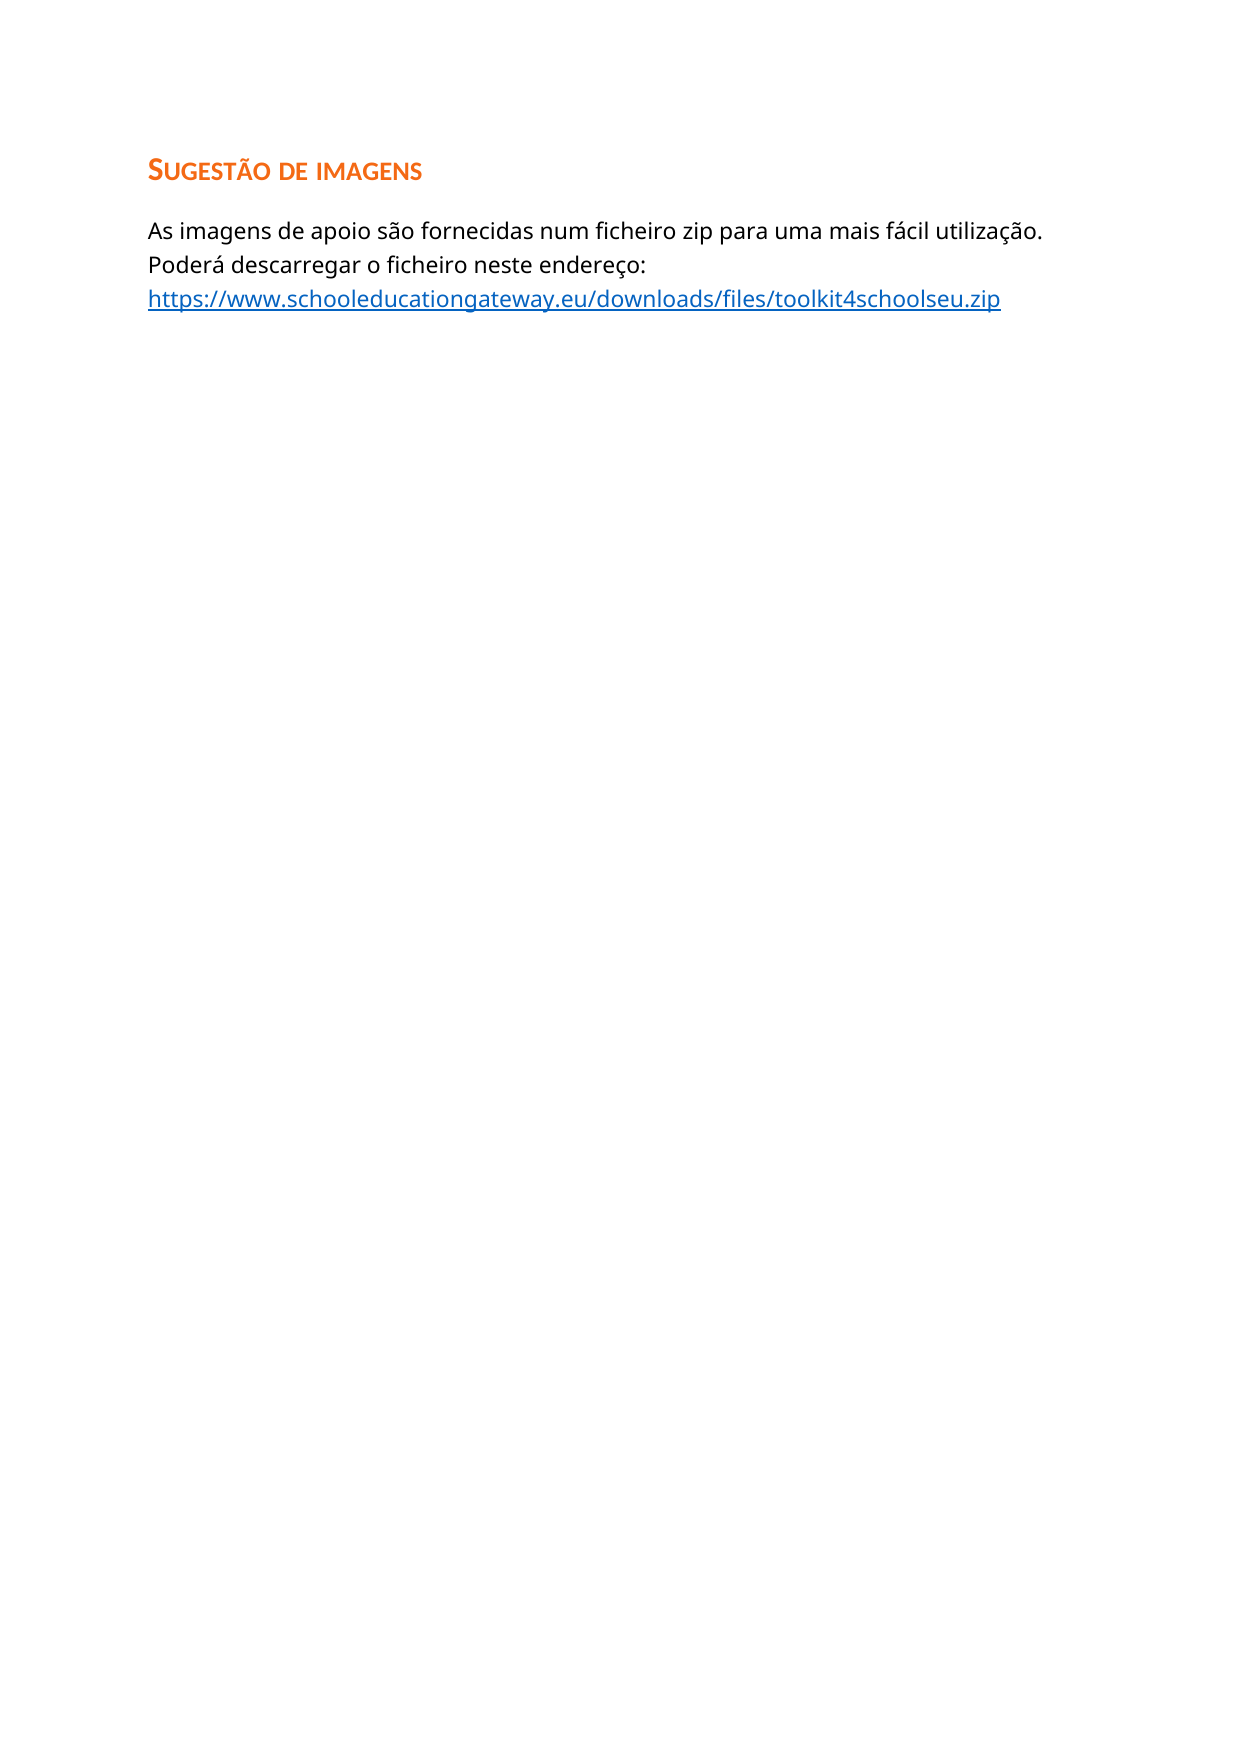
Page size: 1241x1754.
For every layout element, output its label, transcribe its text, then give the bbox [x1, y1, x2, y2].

text As imagens de apoio são fornecidas num ficheiro zip para uma mais fácil utilização. Poderá descarregar o ficheiro neste endereço: https://www.schooleducationgateway.eu/downloads/files/toolkit4schoolseu.zip [148, 215, 1093, 314]
subtitle Sugestão de imagens [148, 148, 1093, 188]
